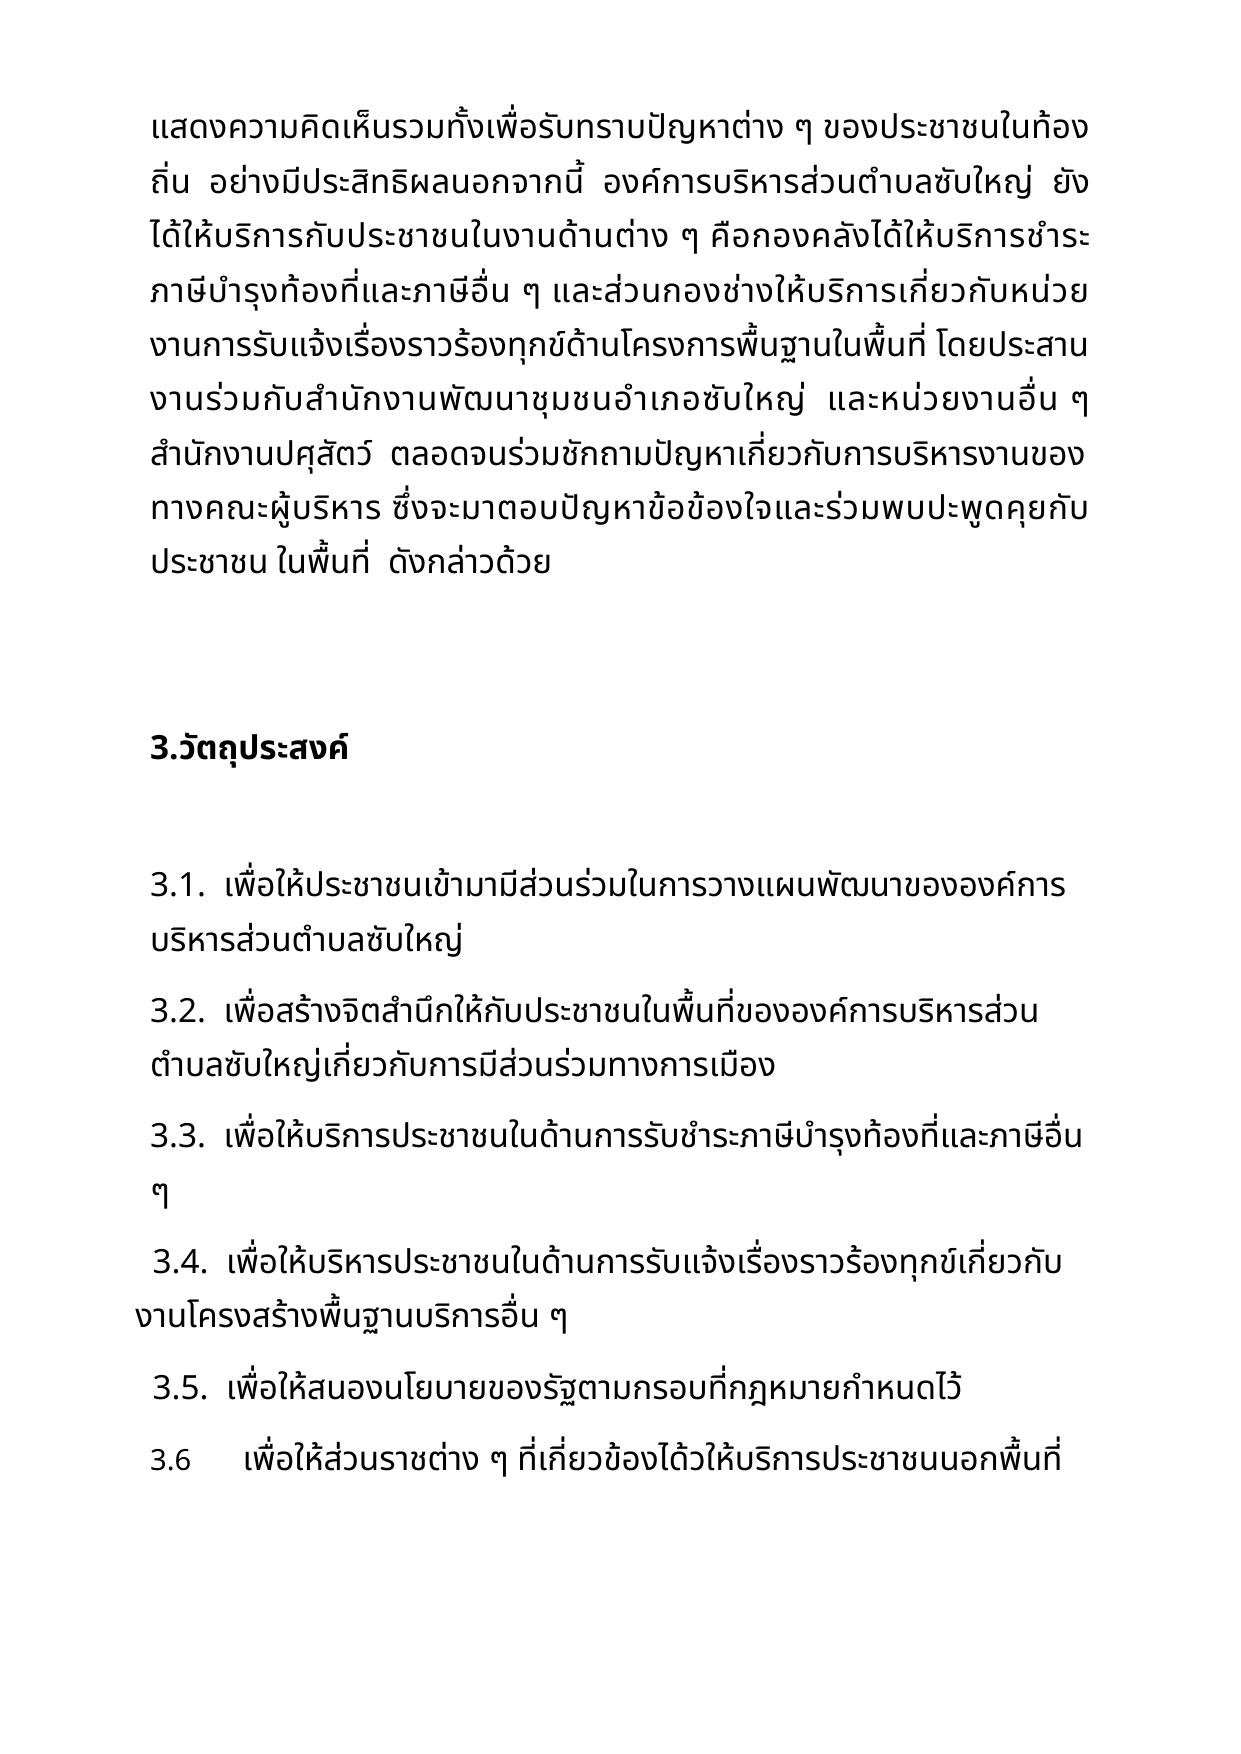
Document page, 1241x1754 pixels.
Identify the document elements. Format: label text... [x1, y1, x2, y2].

text 3.1. เพื่อให้ประชาชนเข้ามามีส่วนร่วมในการวางแผนพัฒนาขององค์การบริหารส่วนตำบลซับใหญ่ [150, 861, 1102, 966]
list เพื่อให้ส่วนราชต่าง ๆ ที่เกี่ยวข้องได้วให้บริการประชาชนนอกพื้นที่ [150, 1435, 1090, 1485]
text 3.2. เพื่อสร้างจิตสำนึกให้กับประชาชนในพื้นที่ขององค์การบริหารส่วนตำบลซับใหญ่เกี่ยวกับการมีส่วนร่วมทางการเมือง [150, 987, 1090, 1092]
text 3.4. เพื่อให้บริหารประชาชนในด้านการรับแจ้งเรื่องราวร้องทุกข์เกี่ยวกับงานโครงสร้างพื้นฐานบริการอื่น ๆ [135, 1238, 1090, 1343]
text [150, 103, 1090, 589]
text 3.5. เพื่อให้สนองนโยบายของรัฐตามกรอบที่กฎหมายกำหนดไว้ [135, 1363, 1090, 1414]
text 3.วัตถุประสงค์ [150, 724, 1090, 775]
text 3.3. เพื่อให้บริการประชาชนในด้านการรับชำระภาษีบำรุงท้องที่และภาษีอื่น ๆ [150, 1112, 1090, 1217]
